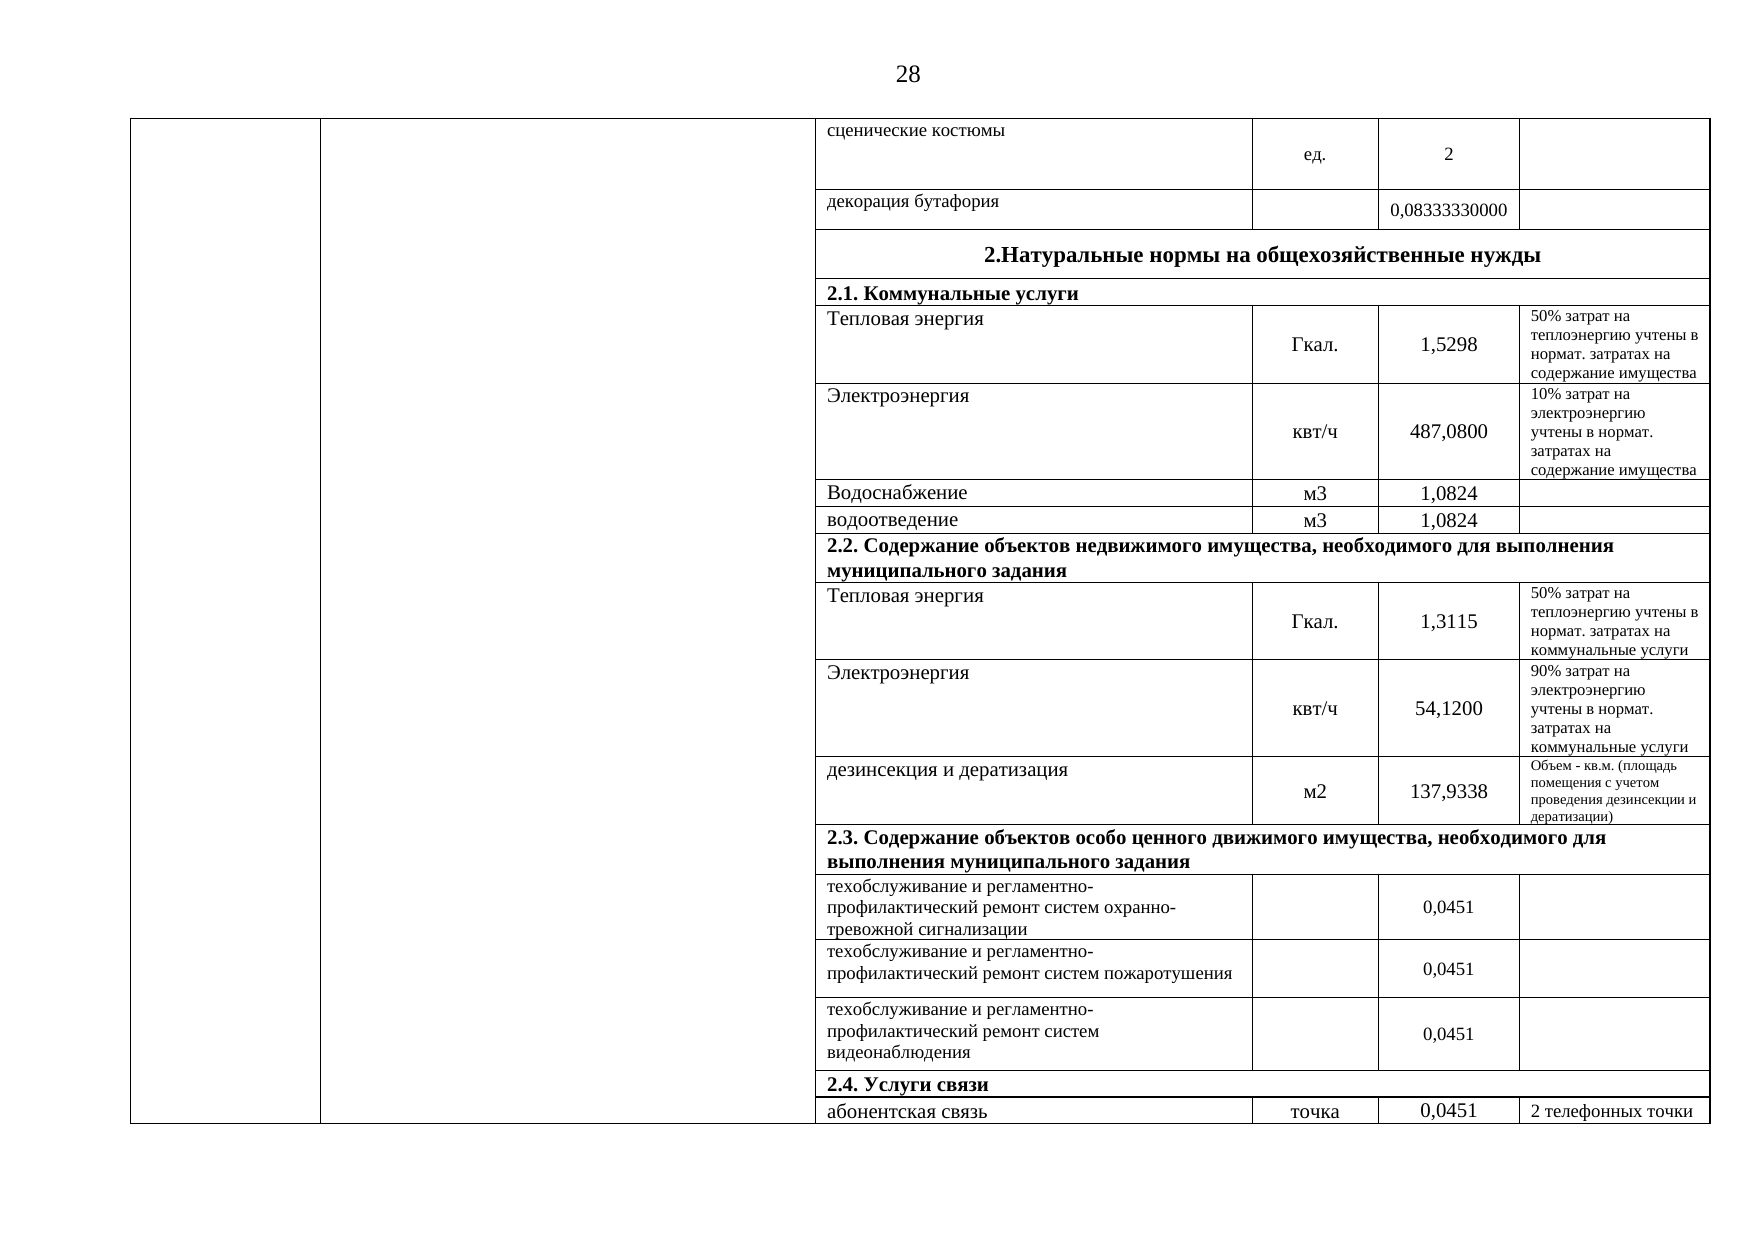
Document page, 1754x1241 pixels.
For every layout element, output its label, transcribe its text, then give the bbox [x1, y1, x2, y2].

table_cell м3 [1253, 480, 1378, 506]
table_cell точка [1253, 1098, 1378, 1123]
table_cell [1520, 190, 1709, 229]
table_cell [1253, 190, 1378, 229]
table_cell техобслуживание и регламентно-профилактический ремонт систем видеонаблюдения [816, 998, 1252, 1070]
table_cell ед. [1253, 119, 1378, 188]
table_cell абонентская связь [816, 1098, 1252, 1123]
table_cell 1,3115 [1379, 583, 1519, 659]
table_cell [1520, 940, 1709, 997]
table_cell [1253, 940, 1378, 997]
table_cell 0,0451 [1379, 940, 1519, 997]
table_cell 2.4. Услуги связи [816, 1071, 1709, 1096]
table_cell Объем - кв.м. (площадь помещения с учетом проведения дезинсекции и дератизации) [1520, 757, 1709, 824]
table_cell [1520, 507, 1709, 532]
table_cell 2.Натуральные нормы на общехозяйственные нужды [816, 230, 1709, 278]
table_cell Гкал. [1253, 306, 1378, 382]
table_cell 10% затрат на электроэнергию учтены в нормат. затратах на содержание имущества [1520, 384, 1709, 479]
table_cell техобслуживание и регламентно-профилактический ремонт систем пожаротушения [816, 940, 1252, 997]
table_cell 1,0824 [1379, 480, 1519, 506]
table_cell дезинсекция и дератизация [816, 757, 1252, 824]
table_cell 90% затрат на электроэнергию учтены в нормат. затратах на коммунальные услуги [1520, 660, 1709, 756]
table_cell техобслуживание и регламентно-профилактический ремонт систем охранно-тревожной сигнализации [816, 875, 1252, 939]
table_cell 0,0451 [1379, 875, 1519, 939]
table_cell декорация бутафория [816, 190, 1252, 229]
table_cell [1520, 875, 1709, 939]
table_cell Электроэнергия [816, 384, 1252, 479]
table_cell квт/ч [1253, 384, 1378, 479]
table_cell 0,0451 [1379, 1098, 1519, 1123]
table_cell 54,1200 [1379, 660, 1519, 756]
table_cell 2 телефонных точки [1520, 1098, 1709, 1123]
table_cell м2 [1253, 757, 1378, 824]
table_cell Электроэнергия [816, 660, 1252, 756]
table_cell Тепловая энергия [816, 306, 1252, 382]
table_cell 50% затрат на теплоэнергию учтены в нормат. затратах на коммунальные услуги [1520, 583, 1709, 659]
table_cell [1520, 480, 1709, 506]
table_cell [1520, 119, 1709, 188]
table_cell 487,0800 [1379, 384, 1519, 479]
table_cell [1253, 875, 1378, 939]
table_cell 1,5298 [1379, 306, 1519, 382]
table_cell 2.2. Содержание объектов недвижимого имущества, необходимого для выполнения муниципального задания [816, 534, 1709, 582]
table_cell 2.3. Содержание объектов особо ценного движимого имущества, необходимого для выполнения муниципального задания [816, 825, 1709, 873]
table_cell 2 [1379, 119, 1519, 188]
table_cell м3 [1253, 507, 1378, 532]
table_cell сценические костюмы [816, 119, 1252, 188]
table_cell 0,0451 [1379, 998, 1519, 1070]
table_cell 1,0824 [1379, 507, 1519, 532]
table_cell 2.1. Коммунальные услуги [816, 279, 1709, 305]
table_cell Гкал. [1253, 583, 1378, 659]
table_cell [1520, 998, 1709, 1070]
table_cell 137,9338 [1379, 757, 1519, 824]
table_cell Тепловая энергия [816, 583, 1252, 659]
table_cell квт/ч [1253, 660, 1378, 756]
table_cell [1253, 998, 1378, 1070]
table_cell водоотведение [816, 507, 1252, 532]
table_cell 0,08333330000 [1379, 190, 1519, 229]
table_cell Водоснабжение [816, 480, 1252, 506]
table_cell 50% затрат на теплоэнергию учтены в нормат. затратах на содержание имущества [1520, 306, 1709, 382]
